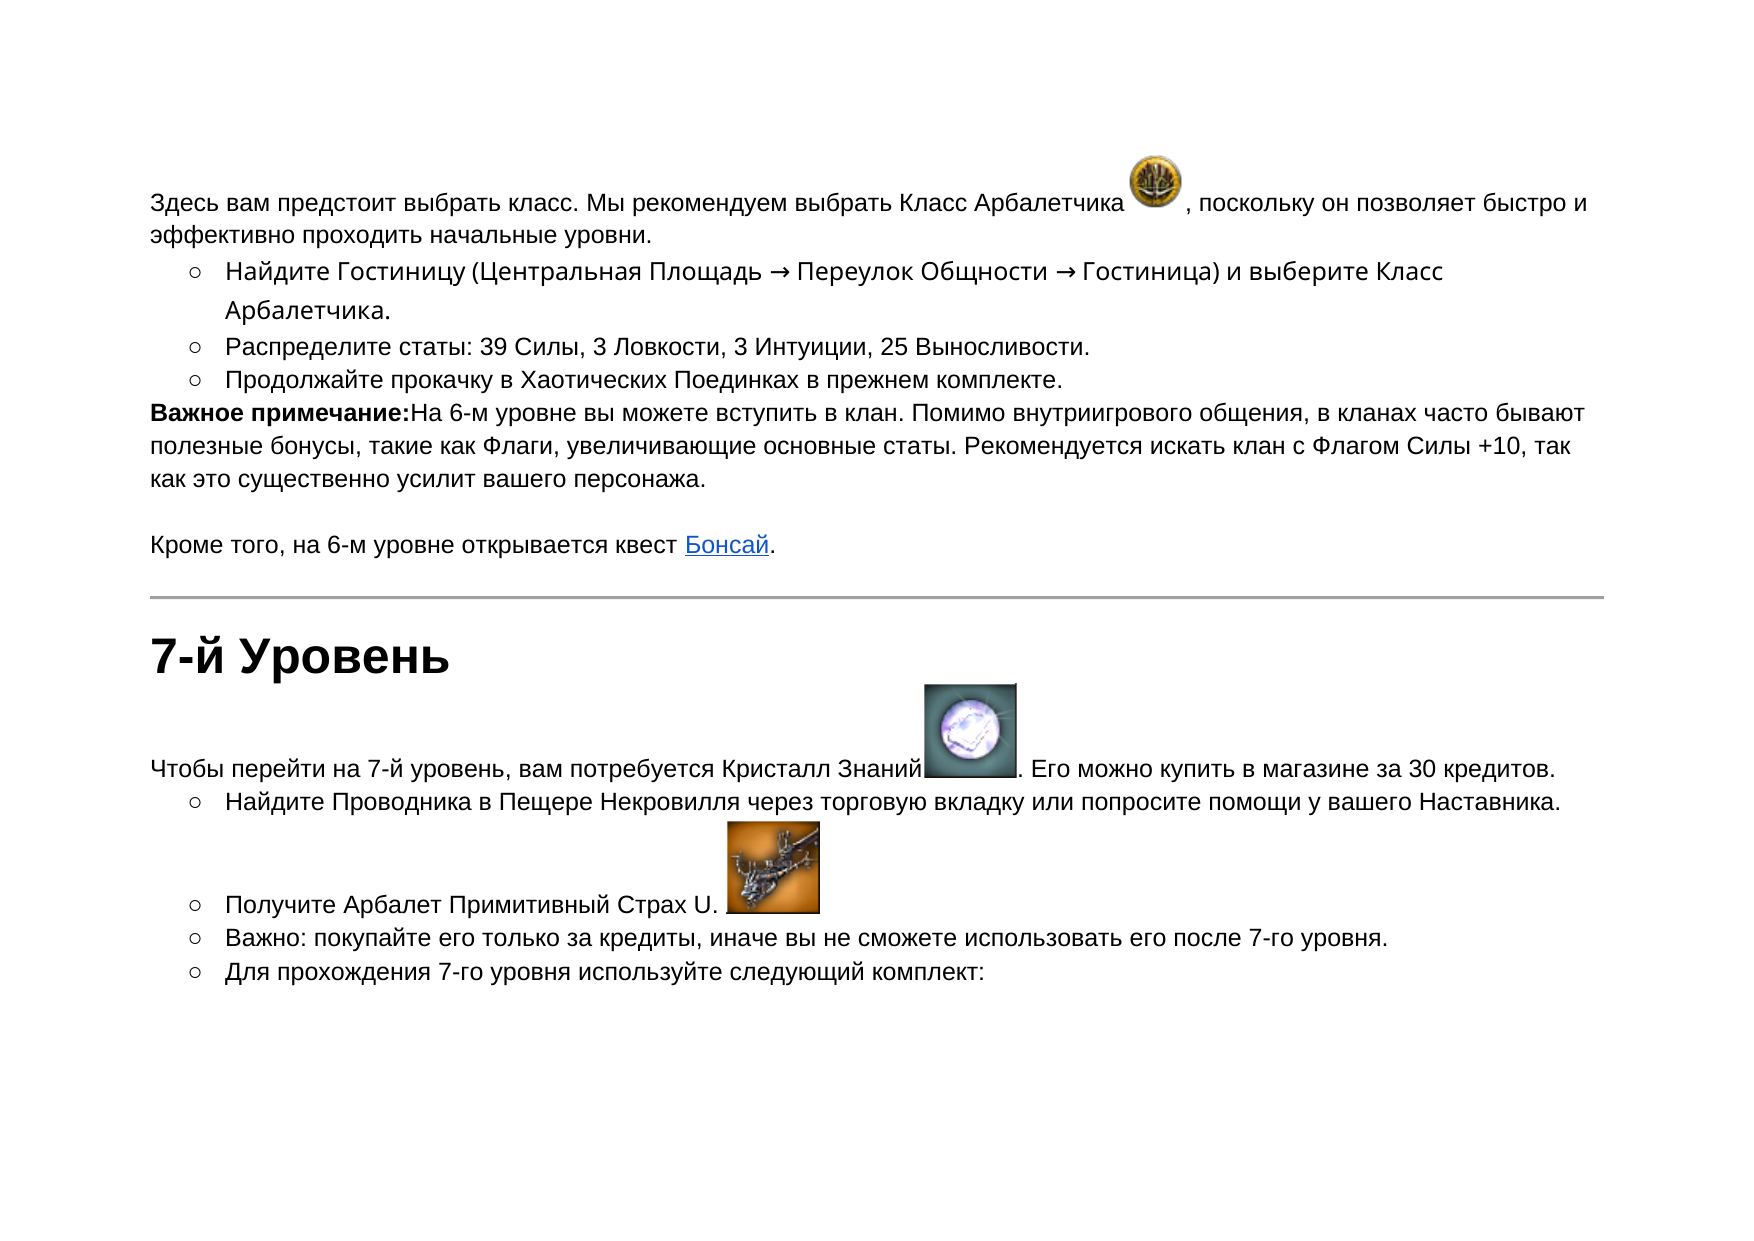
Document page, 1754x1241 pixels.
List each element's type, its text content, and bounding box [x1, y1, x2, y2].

text Важное примечание:На 6-м уровне вы можете вступить в клан. Помимо внутриигрового общения, в кланах часто бывают полезные бонусы, такие как Флаги, увеличивающие основные статы. Рекомендуется искать клан с Флагом Силы +10, так как это существенно усилит вашего персонажа. [150, 398, 1604, 493]
text Чтобы перейти на 7-й уровень, вам потребуется Кристалл Знаний. Его можно купить в магазине за 30 кредитов. [150, 684, 1604, 783]
list Распределите статы: 39 Силы, 3 Ловкости, 3 Интуиции, 25 Выносливости. [187, 332, 1604, 361]
list Для прохождения 7-го уровня используйте следующий комплект: [187, 956, 1604, 985]
list Важно: покупайте его только за кредиты, иначе вы не сможете использовать его после 7-го уровня. [187, 923, 1604, 952]
text Кроме того, на 6-м уровне открывается квест Бонсай. [150, 530, 1604, 559]
picture [1125, 150, 1185, 211]
text Здесь вам предстоит выбрать класс. Мы рекомендуем выбрать Класс Арбалетчика, поскольку он позволяет быстро и эффективно проходить начальные уровни. [150, 150, 1604, 249]
subtitle 7-й Уровень [150, 626, 1604, 684]
list Найдите Проводника в Пещере Некровилля через торговую вкладку или попросите помощи у вашего Наставника. [187, 787, 1604, 816]
picture [923, 683, 1017, 778]
list Получите Арбалет Примитивный Страх U. [187, 820, 1604, 919]
list Найдите Гостиницу (Центральная Площадь → Переулок Общности → Гостиница) и выберите Класс Арбалетчика. [187, 253, 1604, 327]
list Продолжайте прокачку в Хаотических Поединках в прежнем комплекте. [187, 365, 1604, 394]
picture [726, 820, 820, 914]
